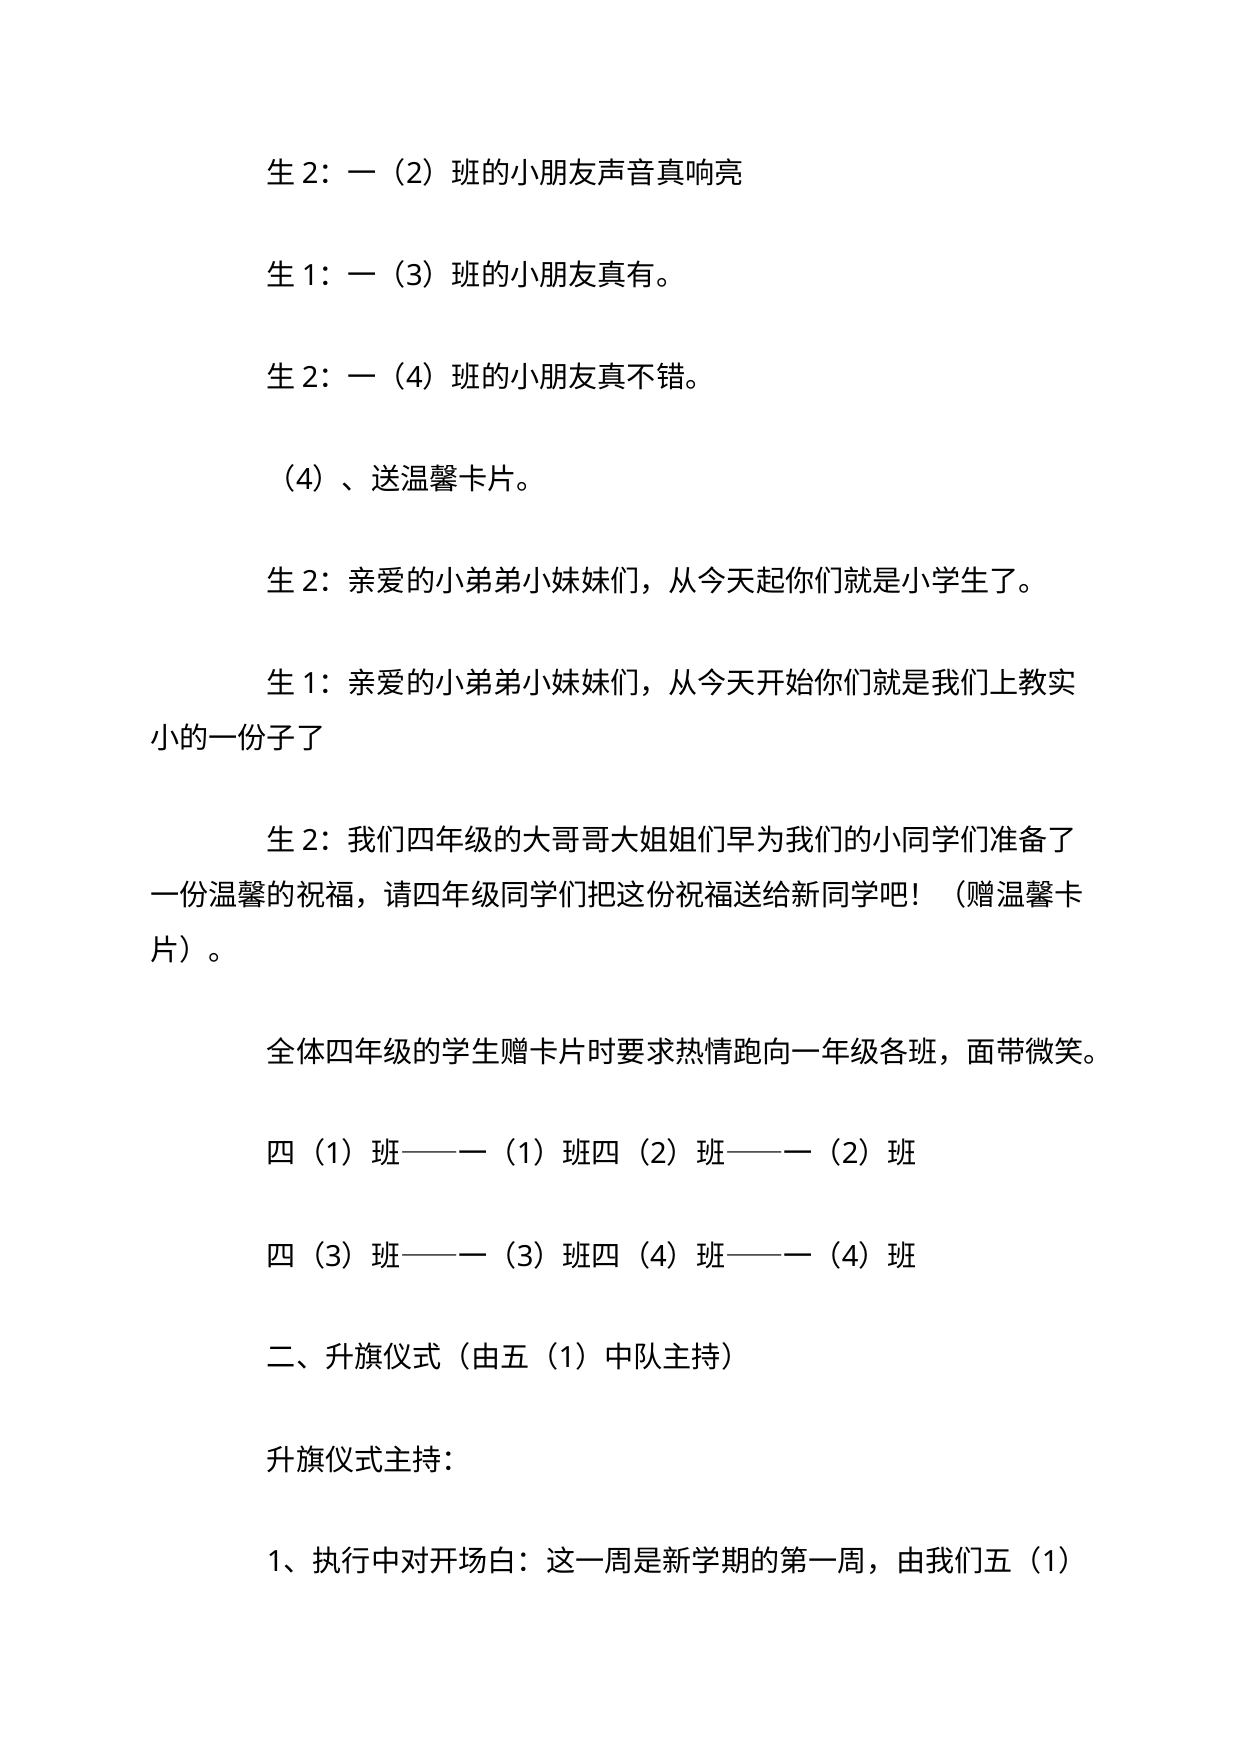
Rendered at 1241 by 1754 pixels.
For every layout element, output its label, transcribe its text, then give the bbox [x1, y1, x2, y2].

text 二、升旗仪式（由五（1）中队主持） [150, 1334, 1090, 1376]
text 四（1）班——一（1）班四（2）班——一（2）班 [150, 1130, 1090, 1172]
text （4）、送温馨卡片。 [150, 456, 1090, 498]
text 生1：亲爱的小弟弟小妹妹们，从今天开始你们就是我们上教实小的一份子了 [150, 660, 1090, 757]
text 生2：我们四年级的大哥哥大姐姐们早为我们的小同学们准备了一份温馨的祝福，请四年级同学们把这份祝福送给新同学吧！（赠温馨卡片）。 [150, 817, 1090, 969]
text 四（3）班——一（3）班四（4）班——一（4）班 [150, 1232, 1090, 1274]
text 生2：一（2）班的小朋友声音真响亮 [150, 150, 1090, 192]
text 升旗仪式主持： [150, 1436, 1090, 1478]
text 生1：一（3）班的小朋友真有。 [150, 252, 1090, 294]
text 生2：一（4）班的小朋友真不错。 [150, 354, 1090, 396]
text 生2：亲爱的小弟弟小妹妹们，从今天起你们就是小学生了。 [150, 558, 1090, 600]
text 全体四年级的学生赠卡片时要求热情跑向一年级各班，面带微笑。 [150, 1028, 1090, 1071]
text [150, 1538, 1090, 1580]
